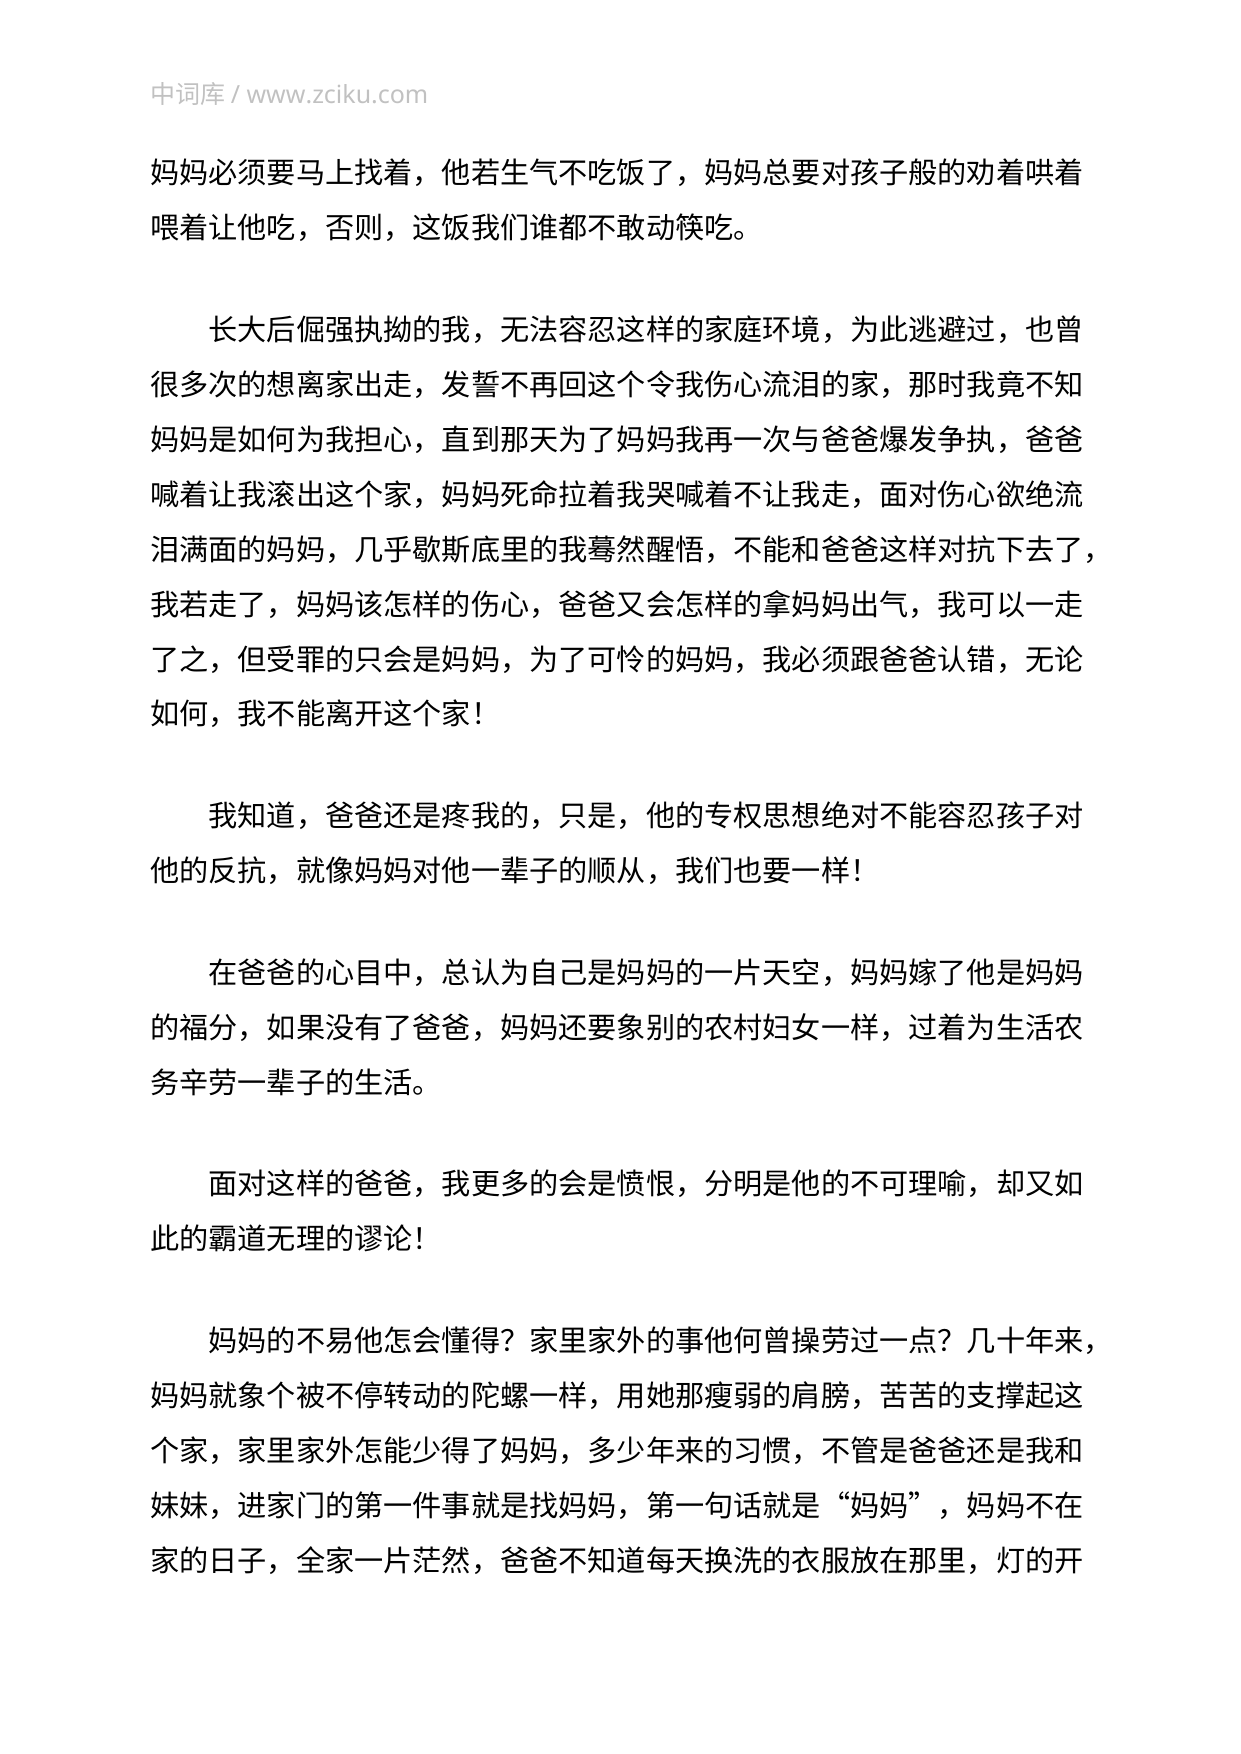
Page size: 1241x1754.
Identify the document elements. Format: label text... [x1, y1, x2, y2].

text 长大后倔强执拗的我，无法容忍这样的家庭环境，为此逃避过，也曾很多次的想离家出走，发誓不再回这个令我伤心流泪的家，那时我竟不知妈妈是如何为我担心，直到那天为了妈妈我再一次与爸爸爆发争执，爸爸喊着让我滚出这个家，妈妈死命拉着我哭喊着不让我走，面对伤心欲绝流泪满面的妈妈，几乎歇斯底里的我蓦然醒悟，不能和爸爸这样对抗下去了，我若走了，妈妈该怎样的伤心，爸爸又会怎样的拿妈妈出气，我可以一走了之，但受罪的只会是妈妈，为了可怜的妈妈，我必须跟爸爸认错，无论如何，我不能离开这个家！ [150, 307, 1090, 733]
text 我知道，爸爸还是疼我的，只是，他的专权思想绝对不能容忍孩子对他的反抗，就像妈妈对他一辈子的顺从，我们也要一样！ [150, 793, 1090, 890]
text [150, 1318, 1090, 1579]
text 面对这样的爸爸，我更多的会是愤恨，分明是他的不可理喻，却又如此的霸道无理的谬论！ [150, 1161, 1090, 1258]
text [150, 150, 1090, 247]
text 在爸爸的心目中，总认为自己是妈妈的一片天空，妈妈嫁了他是妈妈的福分，如果没有了爸爸，妈妈还要象别的农村妇女一样，过着为生活农务辛劳一辈子的生活。 [150, 949, 1090, 1101]
